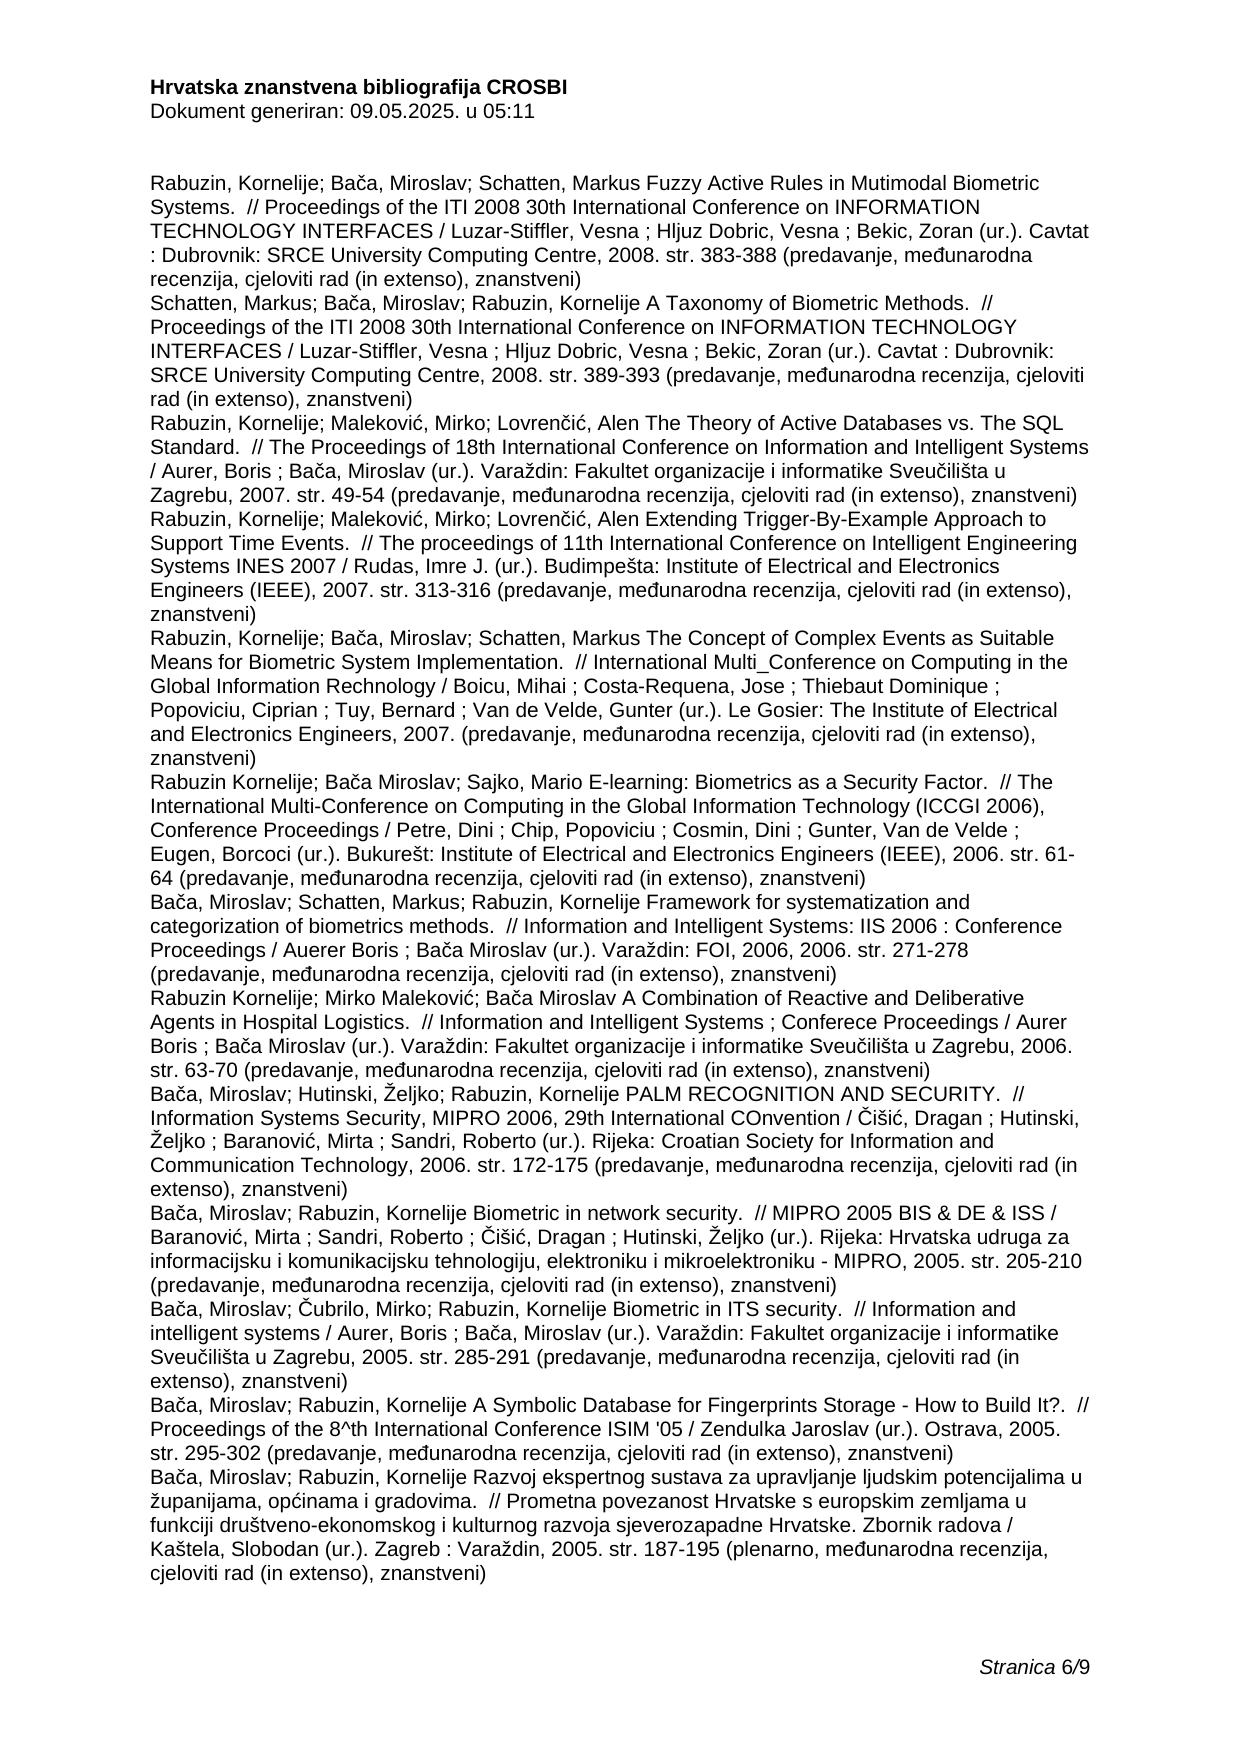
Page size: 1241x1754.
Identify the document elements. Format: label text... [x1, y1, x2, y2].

text Rabuzin Kornelije; Bača Miroslav; Sajko, Mario [150, 770, 1090, 890]
text Schatten, Markus; Bača, Miroslav; Rabuzin, Kornelije [150, 291, 1090, 411]
text Bača, Miroslav; Rabuzin, Kornelije [150, 1201, 1090, 1297]
text Rabuzin, Kornelije; Maleković, Mirko; Lovrenčić, Alen [150, 506, 1090, 626]
text Bača, Miroslav; Čubrilo, Mirko; Rabuzin, Kornelije [150, 1297, 1090, 1393]
text Rabuzin, Kornelije; Maleković, Mirko; Lovrenčić, Alen [150, 411, 1090, 506]
text Rabuzin Kornelije; Mirko Maleković; Bača Miroslav [150, 986, 1090, 1081]
text Bača, Miroslav; Schatten, Markus; Rabuzin, Kornelije [150, 890, 1090, 986]
text Rabuzin, Kornelije; Bača, Miroslav; Schatten, Markus [150, 171, 1090, 291]
text Bača, Miroslav; Rabuzin, Kornelije [150, 1465, 1090, 1584]
text Bača, Miroslav; Rabuzin, Kornelije [150, 1393, 1090, 1465]
text Bača, Miroslav; Hutinski, Željko; Rabuzin, Kornelije [150, 1081, 1090, 1201]
text Rabuzin, Kornelije; Bača, Miroslav; Schatten, Markus [150, 626, 1090, 770]
